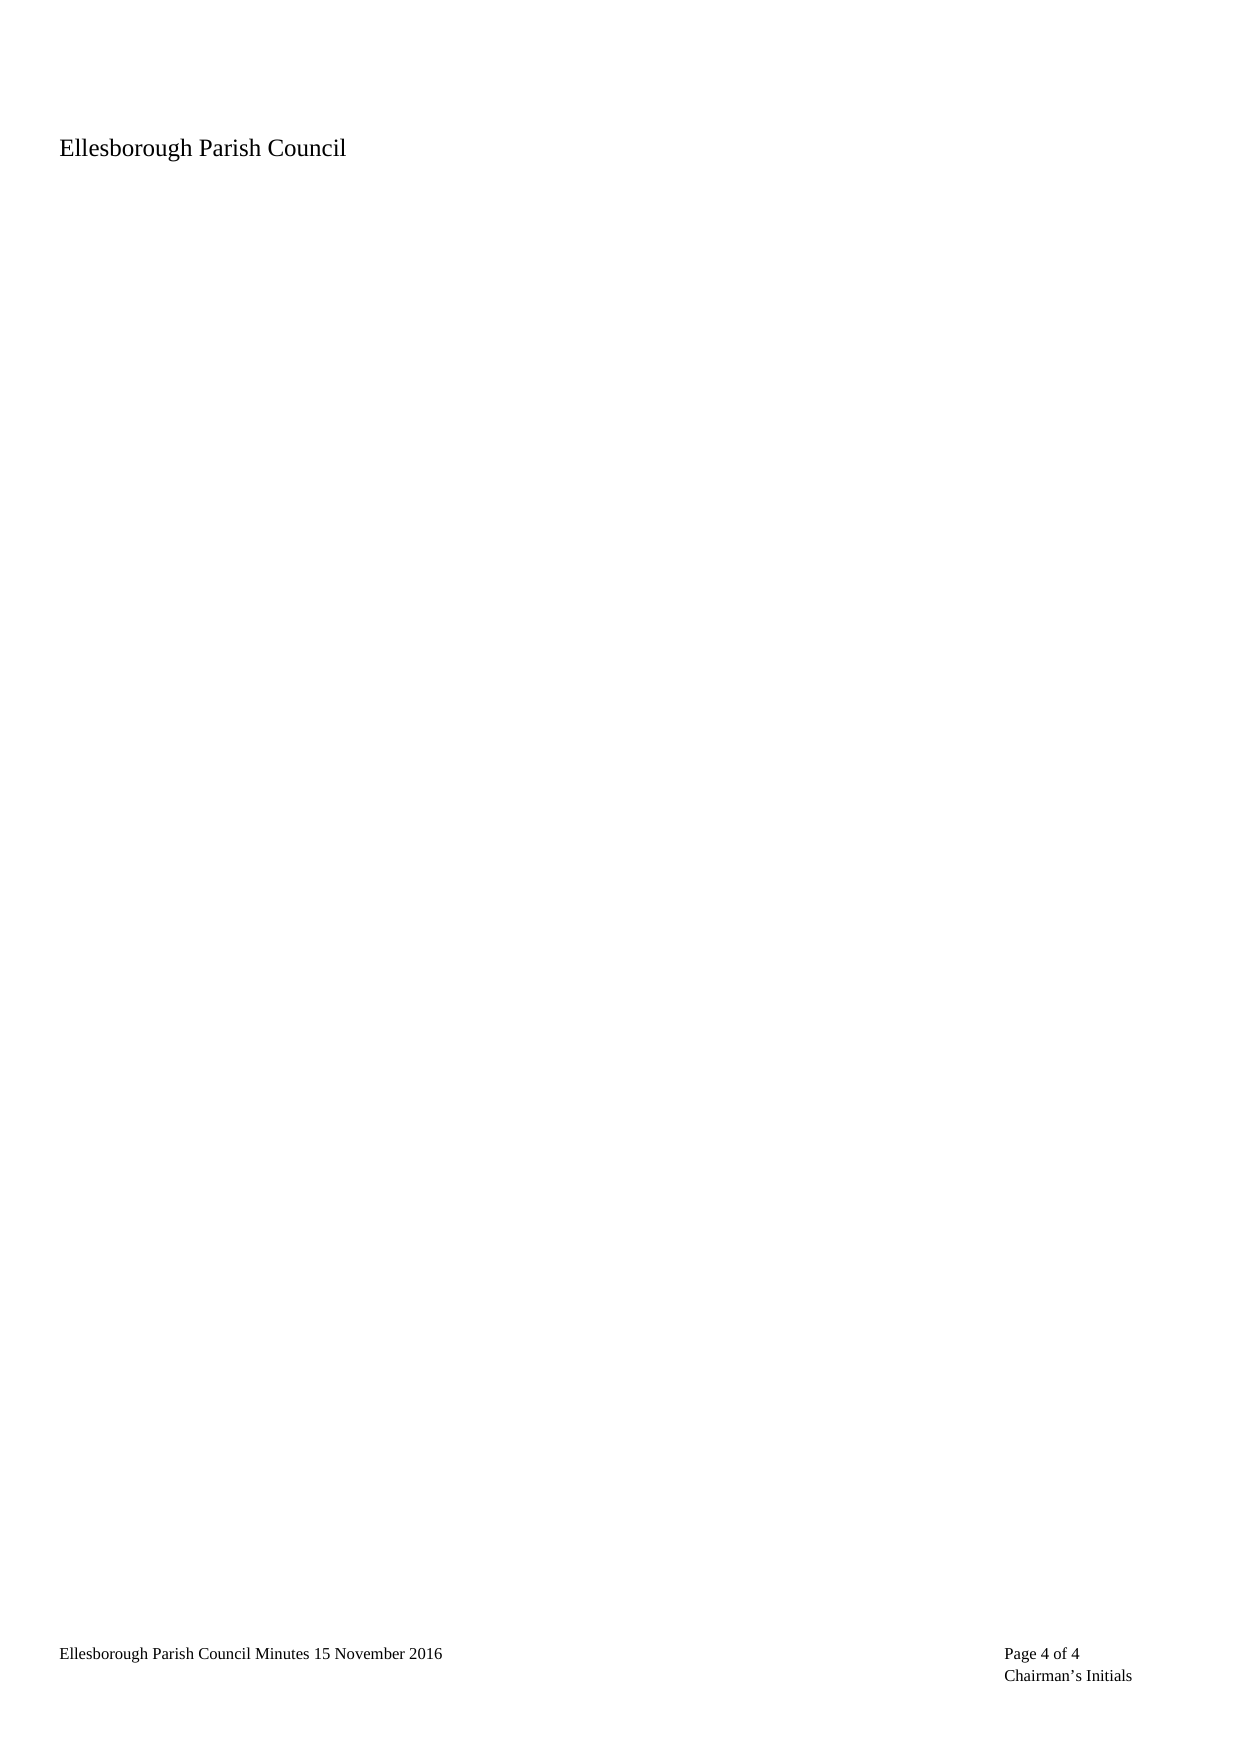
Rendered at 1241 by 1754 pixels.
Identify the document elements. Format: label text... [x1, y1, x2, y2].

text Ellesborough Parish Council [59, 133, 1063, 162]
